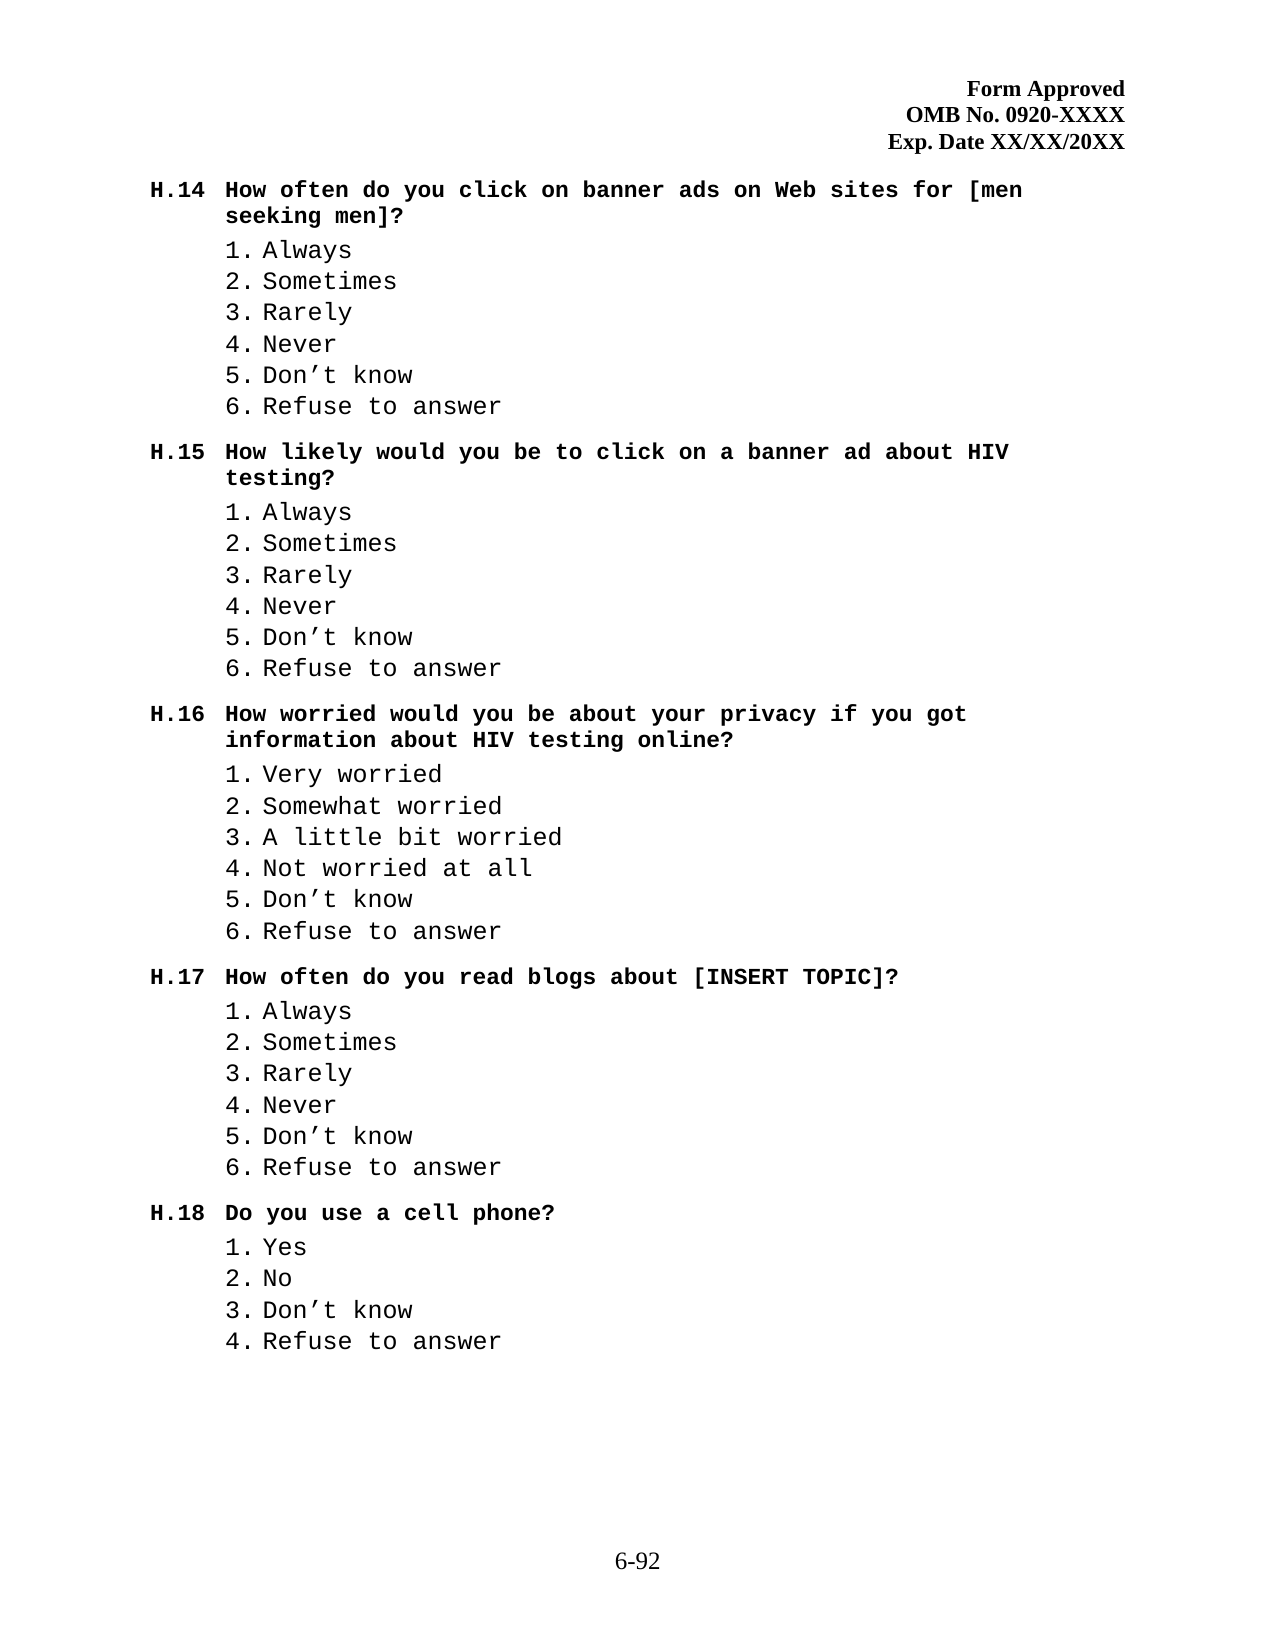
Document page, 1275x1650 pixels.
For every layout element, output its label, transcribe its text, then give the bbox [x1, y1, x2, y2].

text How often do you click on banner ads on Web sites for [men seeking men]? [150, 178, 1125, 230]
text Do you use a cell phone? [150, 1201, 1125, 1227]
text 1. Always [225, 999, 1125, 1024]
text 4. Refuse to answer [225, 1329, 1125, 1354]
text How often do you read blogs about [INSERT TOPIC]? [150, 965, 1125, 991]
text 2. Sometimes [225, 269, 1125, 294]
text 4. Never [225, 594, 1125, 619]
text 5. Don’t know [225, 363, 1125, 388]
text 6. Refuse to answer [225, 919, 1125, 944]
text 1. Yes [225, 1236, 1125, 1261]
text How likely would you be to click on a banner ad about HIV testing? [150, 440, 1125, 492]
text 1. Very worried [225, 763, 1125, 788]
text 4. Never [225, 1093, 1125, 1118]
text 3. Don’t know [225, 1298, 1125, 1323]
text 6. Refuse to answer [225, 657, 1125, 682]
text 6. Refuse to answer [225, 1156, 1125, 1181]
text 4. Not worried at all [225, 857, 1125, 882]
text 2. Sometimes [225, 1031, 1125, 1056]
text 4. Never [225, 332, 1125, 357]
text 3. A little bit worried [225, 825, 1125, 850]
text 6. Refuse to answer [225, 394, 1125, 419]
text How worried would you be about your privacy if you got information about HIV testing online? [150, 703, 1125, 754]
text 1. Always [225, 238, 1125, 263]
text 5. Don’t know [225, 626, 1125, 651]
text 5. Don’t know [225, 1124, 1125, 1149]
text 3. Rarely [225, 301, 1125, 326]
text 5. Don’t know [225, 888, 1125, 913]
text 2. Somewhat worried [225, 794, 1125, 819]
text 3. Rarely [225, 1062, 1125, 1087]
text 2. No [225, 1267, 1125, 1292]
text 3. Rarely [225, 563, 1125, 588]
text 2. Sometimes [225, 532, 1125, 557]
text 1. Always [225, 501, 1125, 526]
